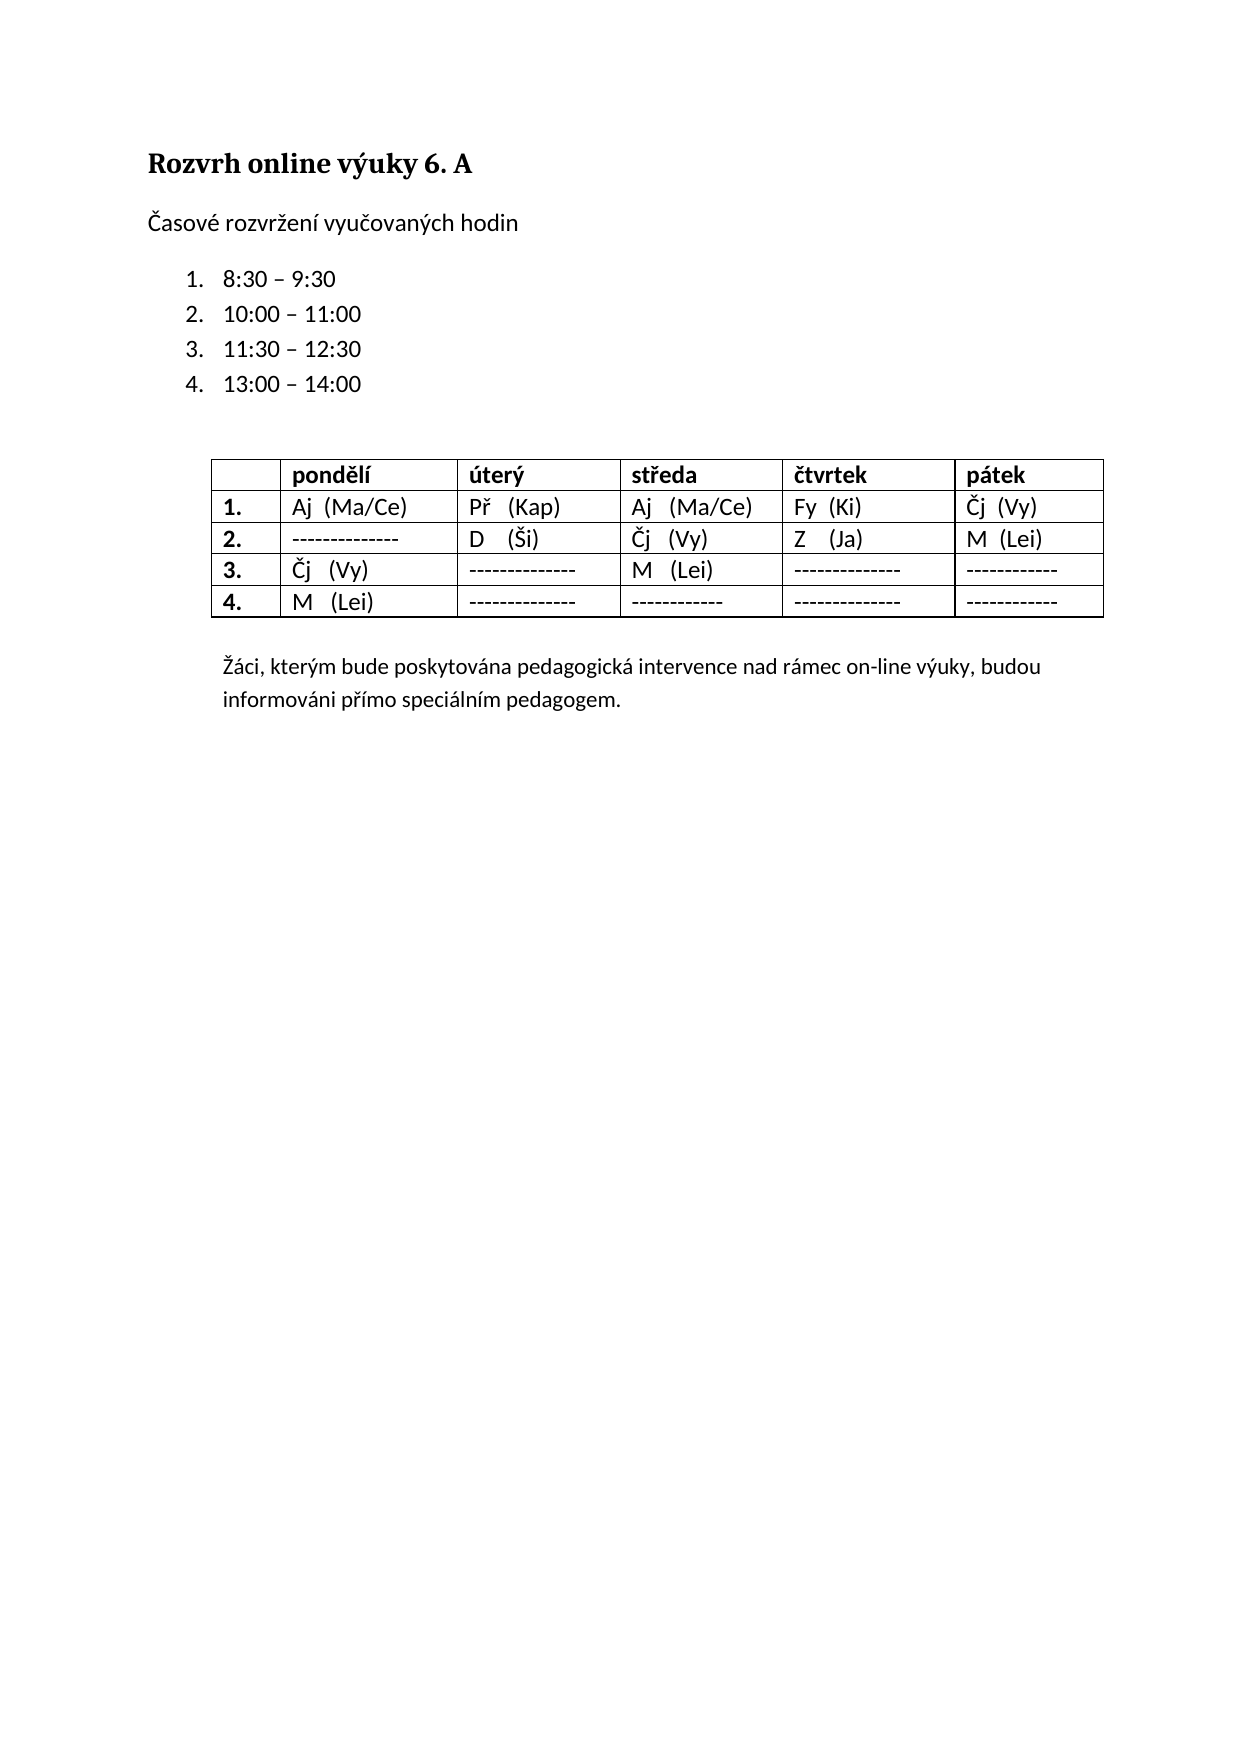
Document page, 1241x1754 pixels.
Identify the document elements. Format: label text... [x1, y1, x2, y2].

table_cell M (Lei) [281, 586, 457, 616]
table_header středa [621, 460, 782, 490]
table_header pátek [956, 460, 1103, 490]
table_cell 4. [212, 586, 280, 616]
table_cell 1. [212, 491, 280, 522]
table_cell M (Lei) [956, 523, 1103, 553]
table_cell Aj (Ma/Ce) [621, 491, 782, 522]
table_cell Čj (Vy) [956, 491, 1103, 522]
table_cell -------------- [783, 586, 954, 616]
table_cell ------------ [621, 586, 782, 616]
table_cell Čj (Vy) [281, 554, 457, 585]
table_cell -------------- [281, 523, 457, 553]
text Časové rozvržení vyučovaných hodin [148, 207, 1093, 237]
table_header pondělí [281, 460, 457, 490]
table_header úterý [458, 460, 620, 490]
table_cell D (Ši) [458, 523, 620, 553]
table_cell Aj (Ma/Ce) [281, 491, 457, 522]
table_header [212, 460, 280, 490]
table_cell Př (Kap) [458, 491, 620, 522]
table_cell -------------- [458, 554, 620, 585]
text Rozvrh online výuky 6. A [148, 148, 1093, 181]
table_cell -------------- [458, 586, 620, 616]
table_cell -------------- [783, 554, 954, 585]
table_cell 3. [212, 554, 280, 585]
list 10:00 – 11:00 [185, 298, 1093, 328]
table_cell M (Lei) [621, 554, 782, 585]
table_cell Čj (Vy) [621, 523, 782, 553]
table_cell ------------ [956, 586, 1103, 616]
table_cell Z (Ja) [783, 523, 954, 553]
table_cell ------------ [956, 554, 1103, 585]
table_cell Fy (Ki) [783, 491, 954, 522]
list 8:30 – 9:30 [185, 263, 1093, 293]
list Žáci, kterým bude poskytována pedagogická intervence nad rámec on-line výuky, budou informováni přímo speciálním pedagogem. [223, 652, 1093, 713]
list 11:30 – 12:30 [185, 333, 1093, 363]
list 13:00 – 14:00 [185, 368, 1093, 398]
table_header čtvrtek [783, 460, 954, 490]
table_cell 2. [212, 523, 280, 553]
